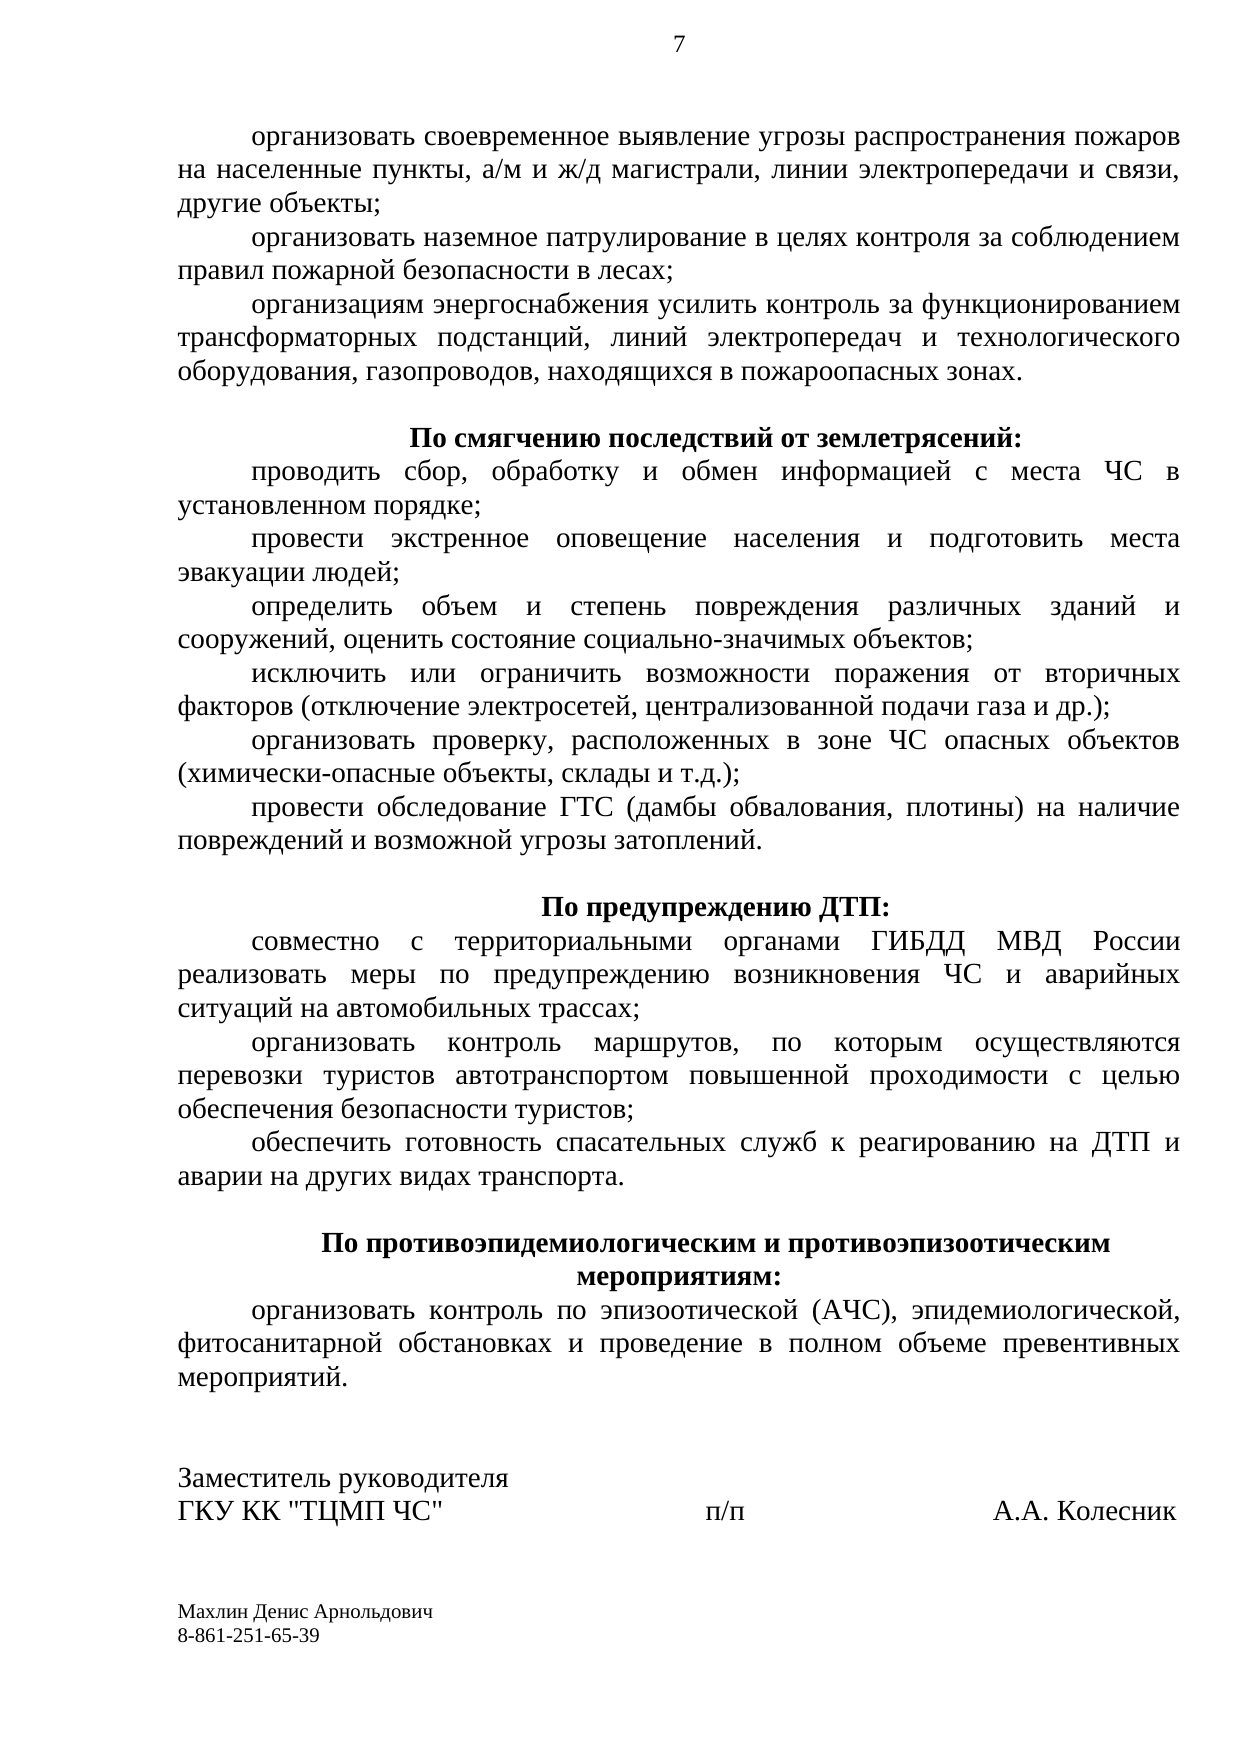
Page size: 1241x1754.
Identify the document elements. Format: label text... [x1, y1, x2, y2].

text организовать контроль по эпизоотической (АЧС), эпидемиологической, фитосанитарной обстановках и проведение в полном объеме превентивных мероприятий. [177, 1292, 1181, 1393]
text ГКУ КК "ТЦМП ЧС" п/п А.А. Колесник [177, 1493, 1181, 1527]
text проводить сбор, обработку и обмен информацией с места ЧС в установленном порядке; [177, 453, 1181, 521]
text организовать своевременное выявление угрозы распространения пожаров на населенные пункты, а/м и ж/д магистрали, линии электропередачи и связи, другие объекты; [177, 118, 1181, 219]
text организовать наземное патрулирование в целях контроля за соблюдением правил пожарной безопасности в лесах; [177, 219, 1181, 286]
text По предупреждению ДТП: [177, 889, 1181, 923]
text По смягчению последствий от землетрясений: [177, 420, 1181, 453]
text провести экстренное оповещение населения и подготовить места эвакуации людей; [177, 521, 1181, 588]
text Махлин Денис Арнольдович [177, 1599, 1181, 1623]
text провести обследование ГТС (дамбы обвалования, плотины) на наличие повреждений и возможной угрозы затоплений. [177, 789, 1181, 856]
text По противоэпидемиологическим и противоэпизоотическим мероприятиям: [177, 1225, 1181, 1292]
text исключить или ограничить возможности поражения от вторичных факторов (отключение электросетей, централизованной подачи газа и др.); [177, 655, 1181, 722]
text Заместитель руководителя [177, 1460, 1181, 1493]
text 8-861-251-65-39 [177, 1623, 1181, 1647]
text организовать проверку, расположенных в зоне ЧС опасных объектов (химически-опасные объекты, склады и т.д.); [177, 722, 1181, 789]
text организациям энергоснабжения усилить контроль за функционированием трансформаторных подстанций, линий электропередач и технологического оборудования, газопроводов, находящихся в пожароопасных зонах. [177, 286, 1181, 386]
text организовать контроль маршрутов, по которым осуществляются перевозки туристов автотранспортом повышенной проходимости с целью обеспечения безопасности туристов; [177, 1024, 1181, 1124]
text совместно с территориальными органами ГИБДД МВД России реализовать меры по предупреждению возникновения ЧС и аварийных ситуаций на автомобильных трассах; [177, 923, 1181, 1024]
text определить объем и степень повреждения различных зданий и сооружений, оценить состояние социально-значимых объектов; [177, 588, 1181, 655]
text обеспечить готовность спасательных служб к реагированию на ДТП и аварии на других видах транспорта. [177, 1124, 1181, 1191]
